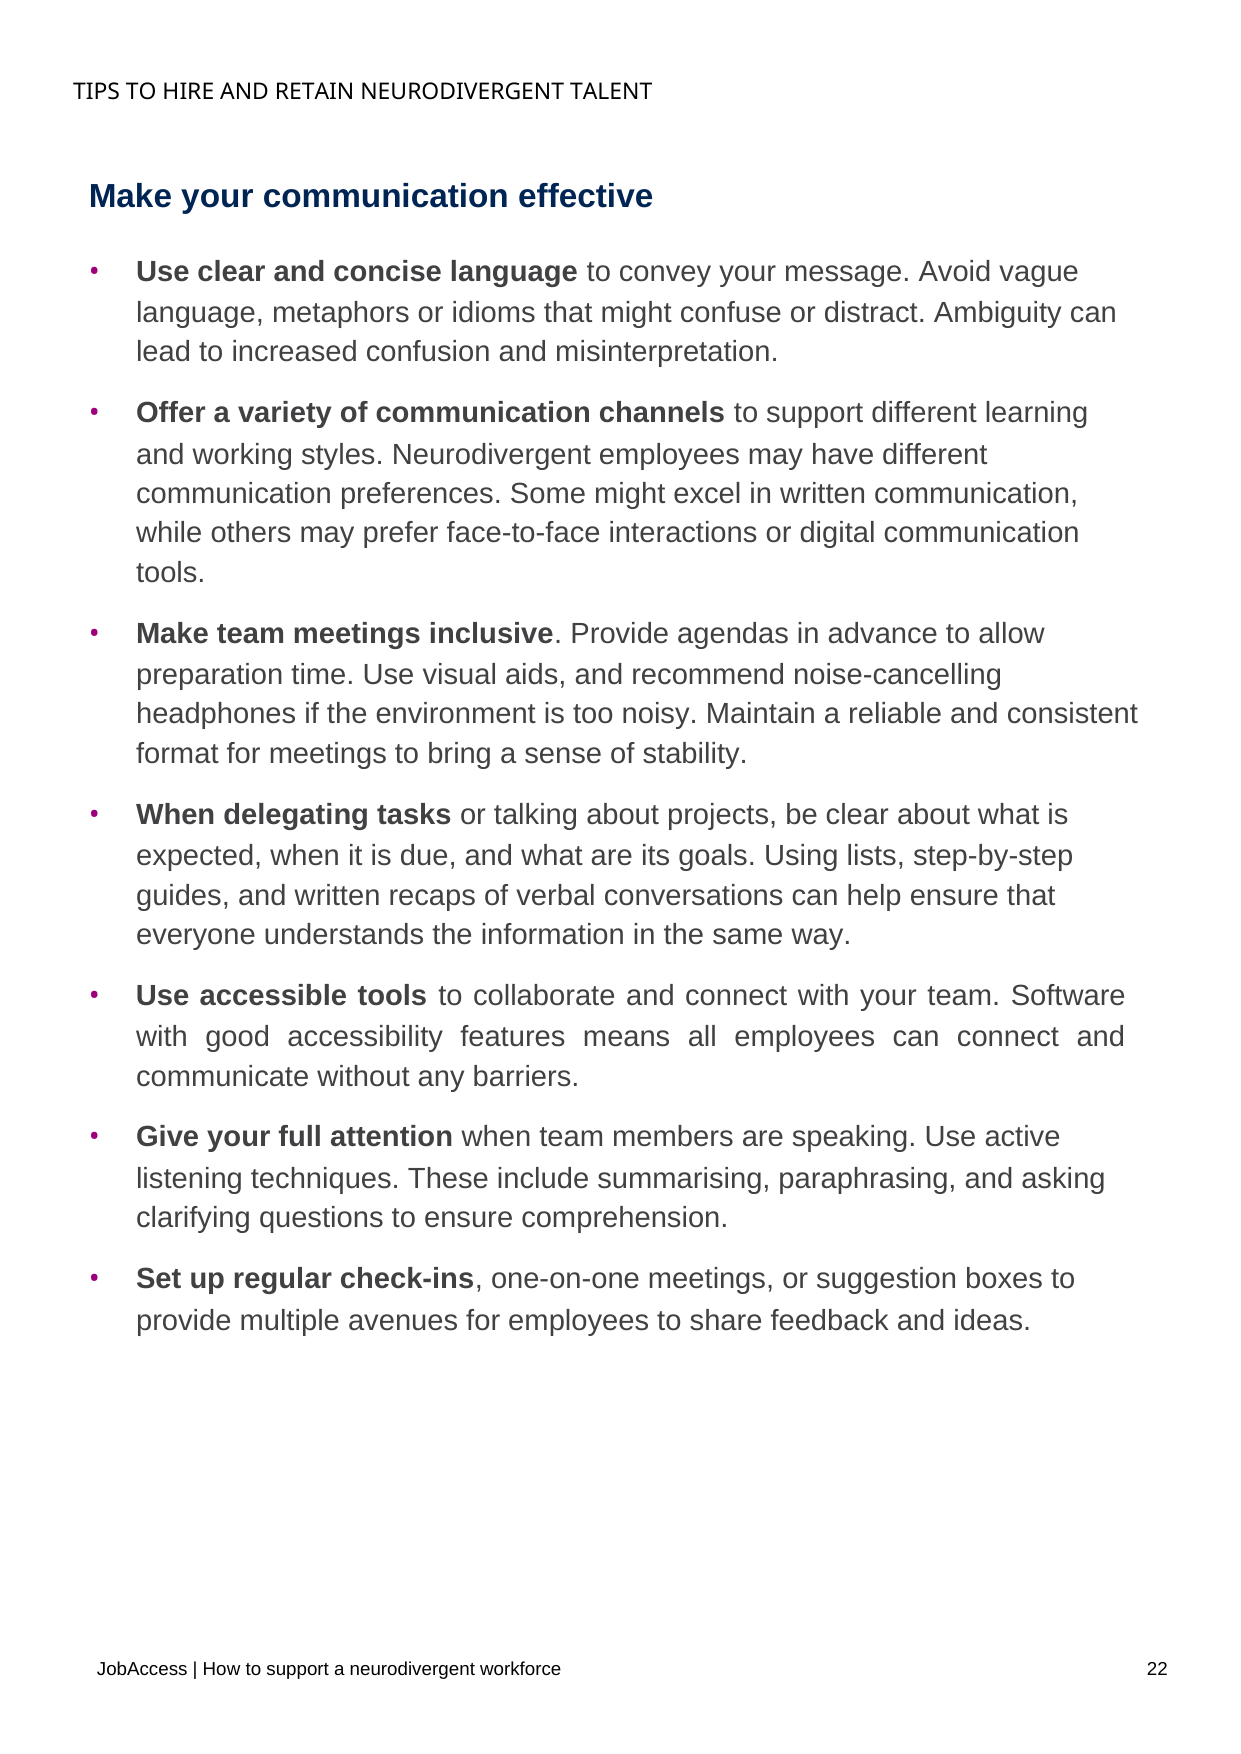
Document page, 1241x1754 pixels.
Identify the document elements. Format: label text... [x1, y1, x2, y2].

list Use clear and concise language to convey your message. Avoid vague language, metaphors or idioms that might confuse or distract. Ambiguity can lead to increased confusion and misinterpretation. [88, 250, 1137, 368]
list Make team meetings inclusive. Provide agendas in advance to allow preparation time. Use visual aids, and recommend noise-cancelling headphones if the environment is too noisy. Maintain a reliable and consistent format for meetings to bring a sense of stability. [88, 612, 1152, 769]
subtitle Make your communication effective [88, 176, 1167, 215]
list Set up regular check-ins, one-on-one meetings, or suggestion boxes to provide multiple avenues for employees to share feedback and ideas. [88, 1257, 1127, 1336]
list Give your full attention when team members are speaking. Use active listening techniques. These include summarising, paraphrasing, and asking clarifying questions to ensure comprehension. [88, 1116, 1132, 1234]
list When delegating tasks or talking about projects, be clear about what is expected, when it is due, and what are its goals. Using lists, step-by-step guides, and written recaps of verbal conversations can help ensure that everyone understands the information in the same way. [88, 793, 1131, 950]
list Use accessible tools to collaborate and connect with your team. Software with good accessibility features means all employees can connect and communicate without any barriers. [88, 974, 1127, 1092]
list Offer a variety of communication channels to support different learning and working styles. Neurodivergent employees may have different communication preferences. Some might excel in written communication, while others may prefer face-to-face interactions or digital communication tools. [88, 392, 1124, 588]
